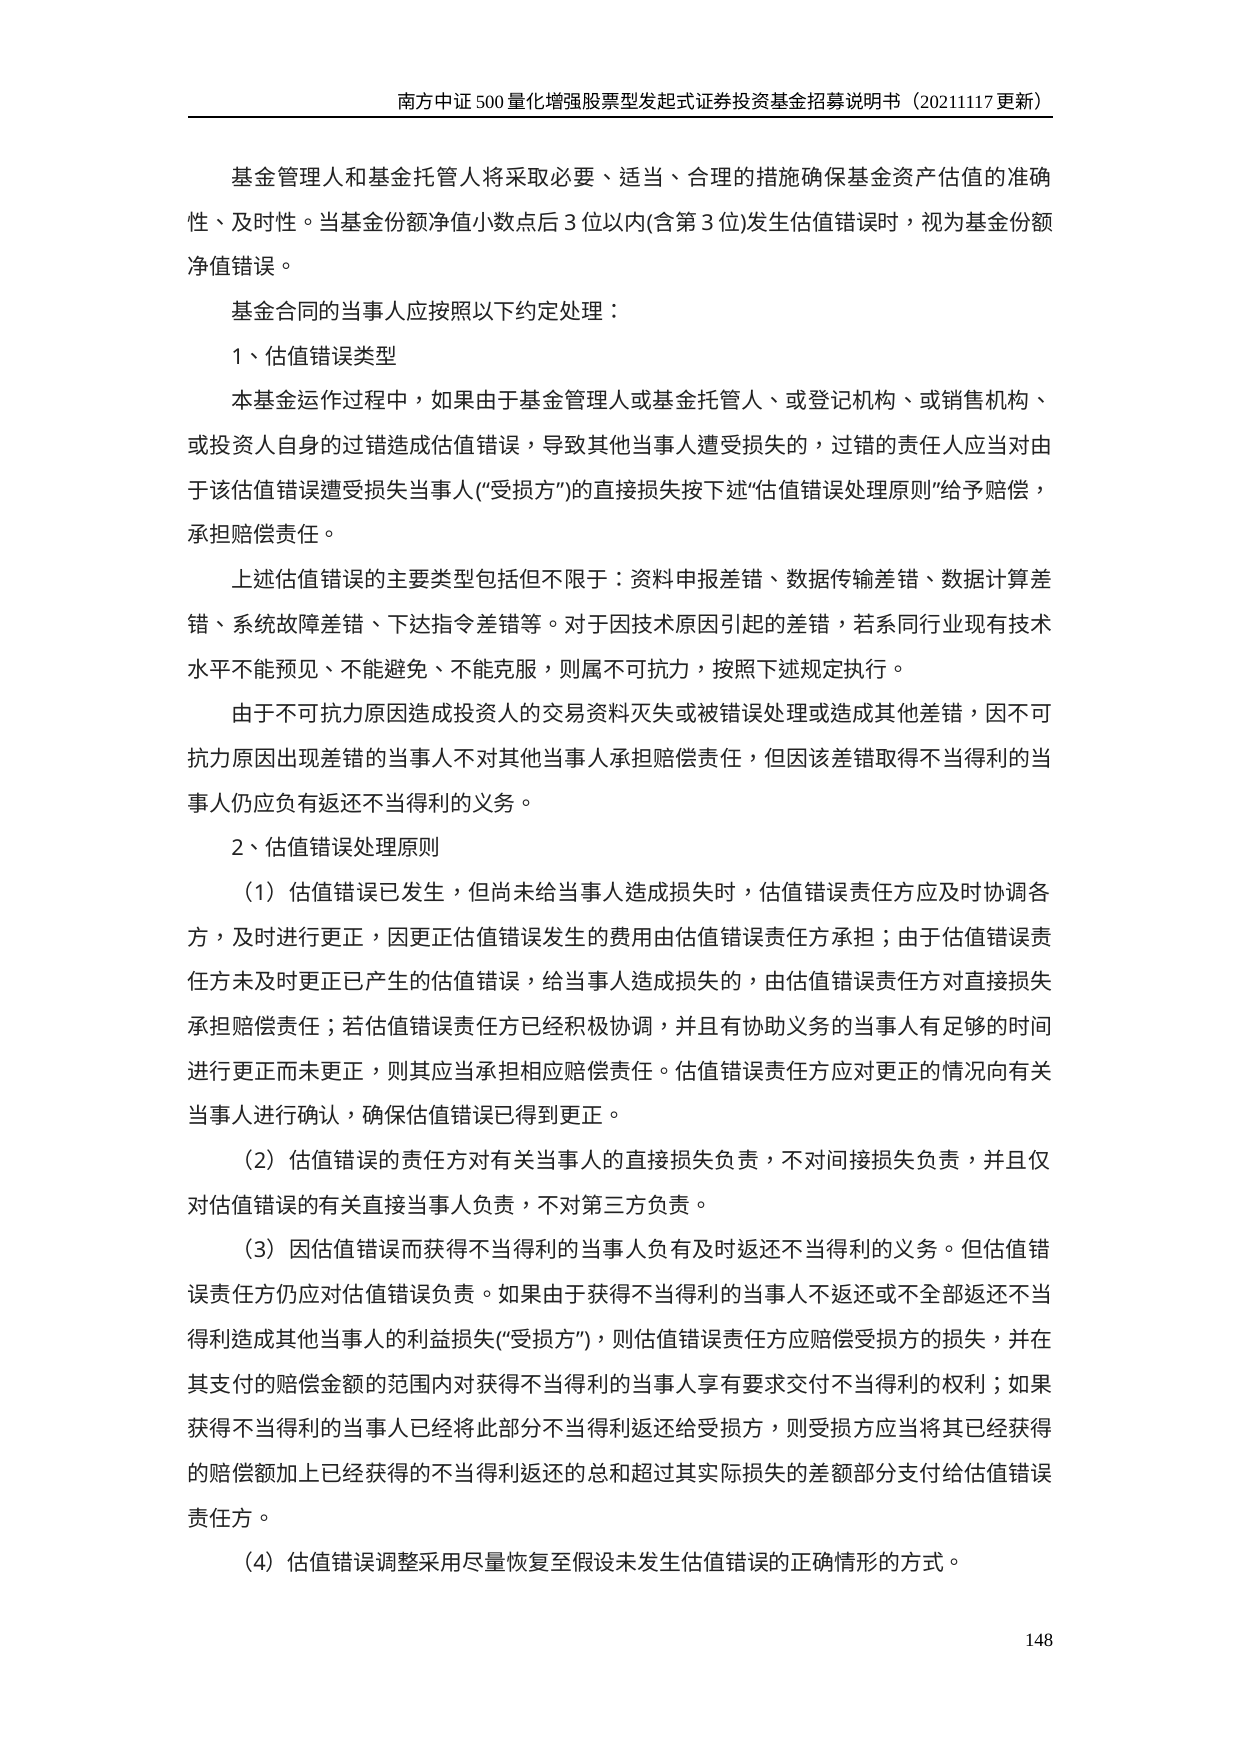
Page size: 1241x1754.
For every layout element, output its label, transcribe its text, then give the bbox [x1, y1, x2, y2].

text 2、估值错误处理原则 [187, 832, 1053, 862]
text （1）估值错误已发生，但尚未给当事人造成损失时，估值错误责任方应及时协调各方，及时进行更正，因更正估值错误发生的费用由估值错误责任方承担；由于估值错误责任方未及时更正已产生的估值错误，给当事人造成损失的，由估值错误责任方对直接损失承担赔偿责任；若估值错误责任方已经积极协调，并且有协助义务的当事人有足够的时间进行更正而未更正，则其应当承担相应赔偿责任。估值错误责任方应对更正的情况向有关当事人进行确认，确保估值错误已得到更正。 [187, 877, 1053, 1130]
text （4）估值错误调整采用尽量恢复至假设未发生估值错误的正确情形的方式。 [187, 1547, 1053, 1577]
text 基金管理人和基金托管人将采取必要、适当、合理的措施确保基金资产估值的准确性、及时性。当基金份额净值小数点后3位以内(含第3位)发生估值错误时，视为基金份额净值错误。 [187, 162, 1053, 281]
text 上述估值错误的主要类型包括但不限于：资料申报差错、数据传输差错、数据计算差错、系统故障差错、下达指令差错等。对于因技术原因引起的差错，若系同行业现有技术水平不能预见、不能避免、不能克服，则属不可抗力，按照下述规定执行。 [187, 564, 1053, 683]
text 本基金运作过程中，如果由于基金管理人或基金托管人、或登记机构、或销售机构、或投资人自身的过错造成估值错误，导致其他当事人遭受损失的，过错的责任人应当对由于该估值错误遭受损失当事人(“受损方”)的直接损失按下述“估值错误处理原则”给予赔偿，承担赔偿责任。 [187, 385, 1053, 549]
text 1、估值错误类型 [187, 341, 1053, 371]
text 由于不可抗力原因造成投资人的交易资料灭失或被错误处理或造成其他差错，因不可抗力原因出现差错的当事人不对其他当事人承担赔偿责任，但因该差错取得不当得利的当事人仍应负有返还不当得利的义务。 [187, 698, 1053, 817]
text 基金合同的当事人应按照以下约定处理： [187, 296, 1053, 326]
text （2）估值错误的责任方对有关当事人的直接损失负责，不对间接损失负责，并且仅对估值错误的有关直接当事人负责，不对第三方负责。 [187, 1145, 1053, 1219]
text （3）因估值错误而获得不当得利的当事人负有及时返还不当得利的义务。但估值错误责任方仍应对估值错误负责。如果由于获得不当得利的当事人不返还或不全部返还不当得利造成其他当事人的利益损失(“受损方”)，则估值错误责任方应赔偿受损方的损失，并在其支付的赔偿金额的范围内对获得不当得利的当事人享有要求交付不当得利的权利；如果获得不当得利的当事人已经将此部分不当得利返还给受损方，则受损方应当将其已经获得的赔偿额加上已经获得的不当得利返还的总和超过其实际损失的差额部分支付给估值错误责任方。 [187, 1234, 1053, 1532]
